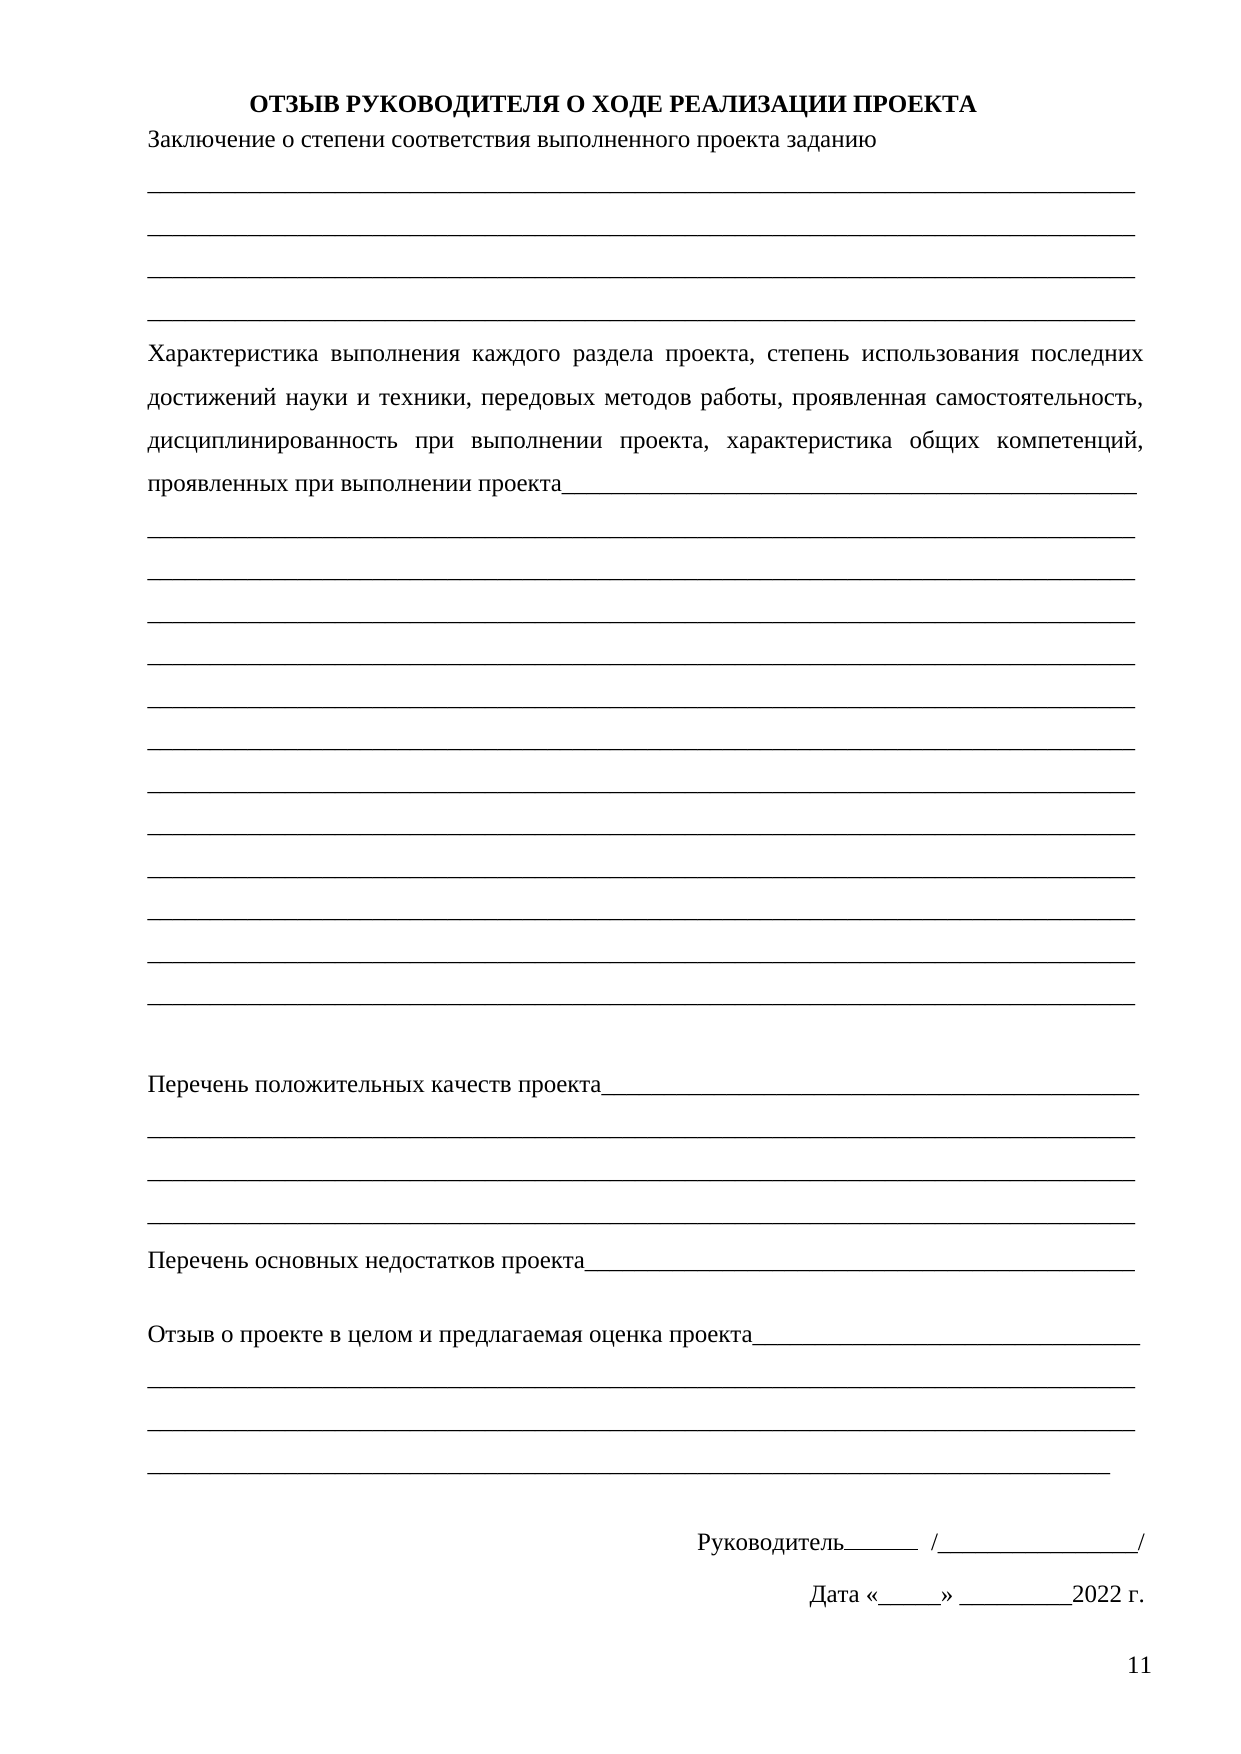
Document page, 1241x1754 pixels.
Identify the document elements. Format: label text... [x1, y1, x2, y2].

text _______________________________________________________________________________ [147, 295, 1144, 324]
text Отзыв о проекте в целом и предлагаемая оценка проекта_______________________________ [147, 1319, 1144, 1348]
text Руководитель /________________/ [148, 1527, 1144, 1555]
text Перечень положительных качеств проекта___________________________________________ [147, 1069, 1144, 1098]
text ______________________________________________________________________________________________________________________________________________________________ [147, 1112, 1144, 1184]
text ______________________________________________________________________________________________________________________________________________________________ [147, 210, 1144, 281]
text Перечень основных недостатков проекта____________________________________________ [147, 1245, 1144, 1305]
text Характеристика выполнения каждого раздела проекта, степень использования последних достижений науки и техники, передовых методов работы, проявленная самостоятельность, дисциплинированность при выполнении проекта, характеристика общих компетенций, проявленных при выполнении проекта______________________________________________ [147, 338, 1144, 497]
text _______________________________________________________________________________ [147, 979, 1144, 1008]
text _______________________________________________________________________________ [147, 167, 1144, 195]
text Заключение о степени соответствия выполненного проекта заданию [147, 124, 1144, 153]
text ______________________________________________________________________________________________________________________________________________________________ [147, 894, 1144, 966]
text _______________________________________________________________________________ [147, 1198, 1144, 1226]
text _____________________________________________________________________________________________________________________________________________________________________________________________________________________________________________ [147, 512, 1144, 625]
text _____________________________________________________________________________________________________________________________________________________________________________________________________________________________________________ [147, 767, 1144, 881]
subtitle ОТЗЫВ РУКОВОДИТЕЛЯ О ХОДЕ РЕАЛИЗАЦИИ ПРОЕКТА [148, 89, 1078, 117]
text _____________________________________________________________________________ [147, 1448, 1144, 1508]
text ______________________________________________________________________________________________________________________________________________________________ [147, 1362, 1144, 1434]
text Дата «_____» _________2022 г. [148, 1579, 1144, 1608]
text _____________________________________________________________________________________________________________________________________________________________________________________________________________________________________________ [147, 639, 1144, 753]
